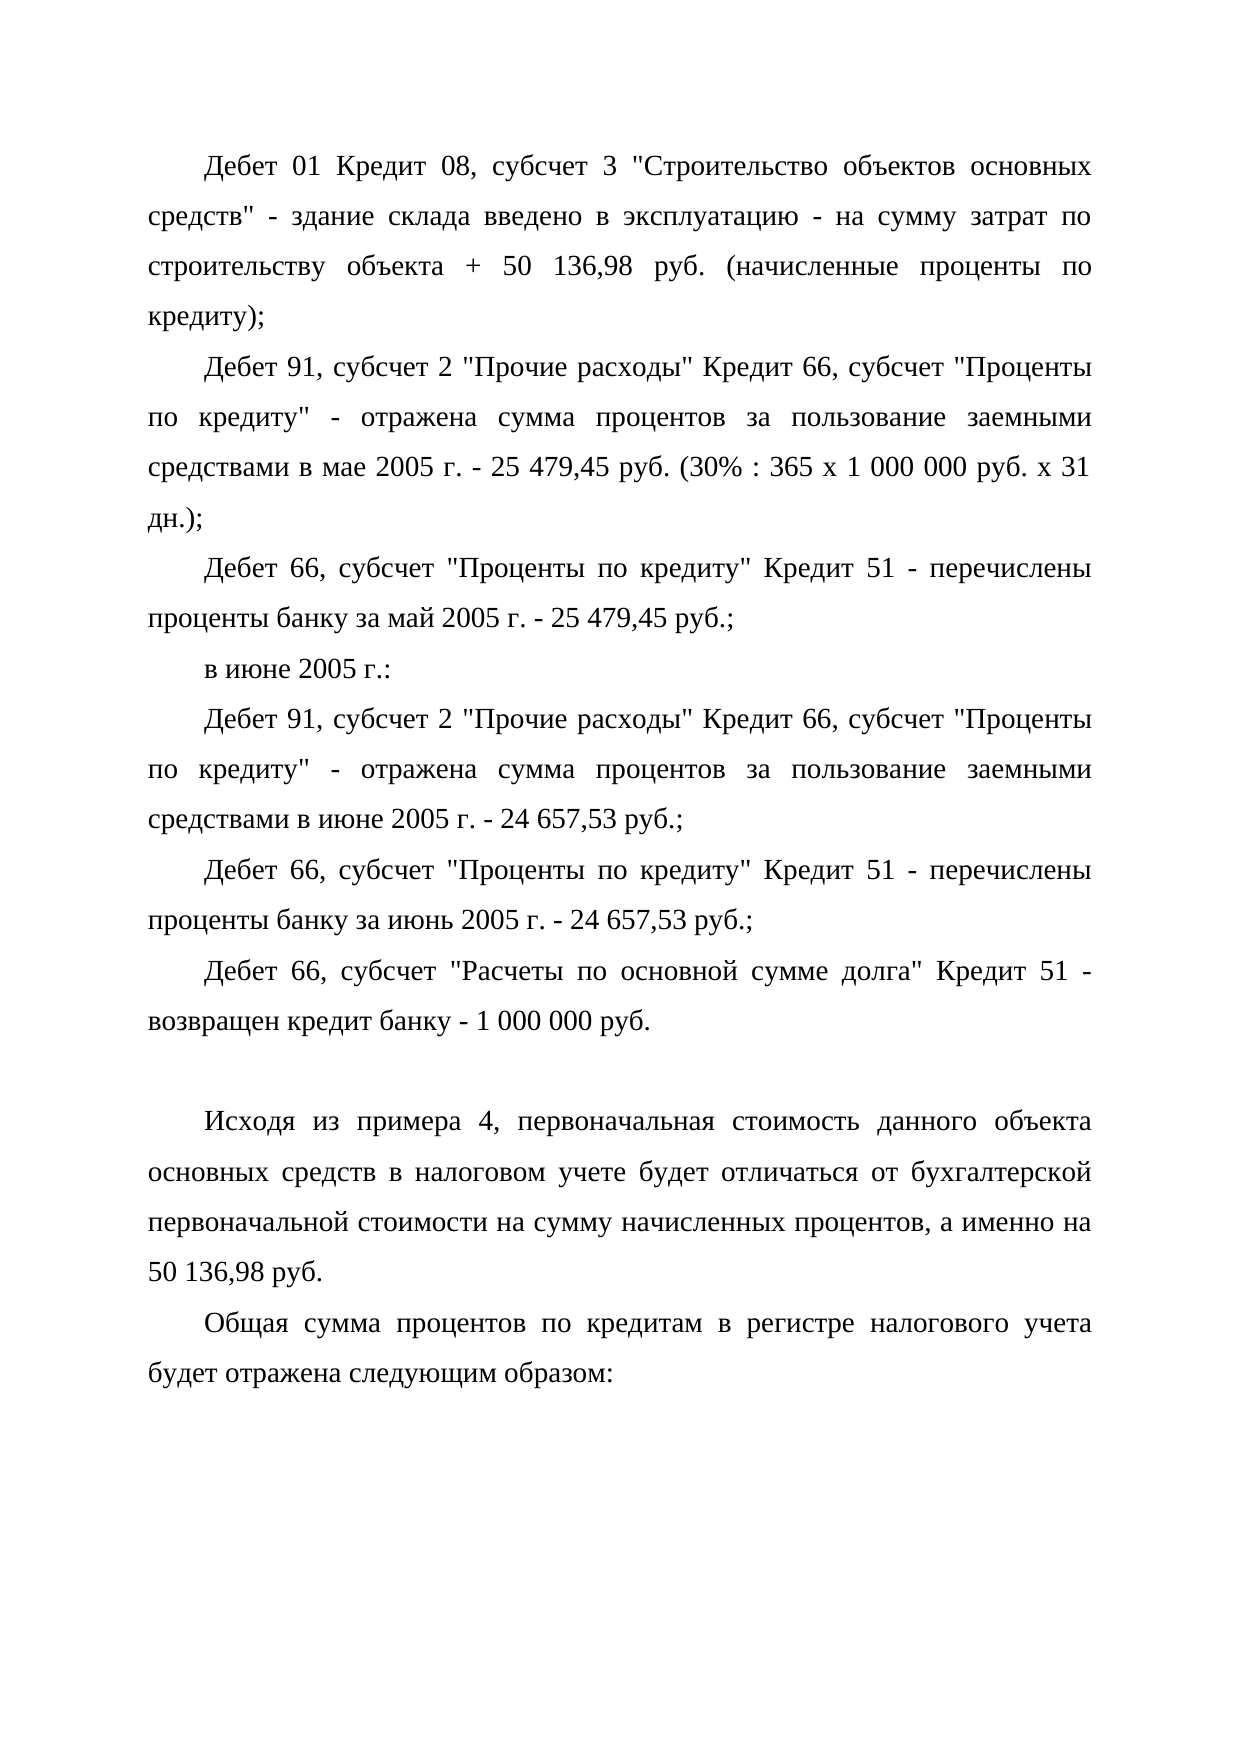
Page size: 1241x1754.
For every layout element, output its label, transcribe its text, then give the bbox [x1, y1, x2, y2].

text Дебет 01 Кредит 08, субсчет 3 "Строительство объектов основных средств" - здание склада введено в эксплуатацию - на сумму затрат по строительству объекта + 50 136,98 руб. (начисленные проценты по кредиту); [148, 148, 1093, 332]
text Дебет 91, субсчет 2 "Прочие расходы" Кредит 66, субсчет "Проценты по кредиту" - отражена сумма процентов за пользование заемными средствами в июне 2005 г. - 24 657,53 руб.; [148, 701, 1093, 835]
text Дебет 66, субсчет "Расчеты по основной сумме долга" Кредит 51 - возвращен кредит банку - 1 000 000 руб. [148, 953, 1093, 1036]
text в июне 2005 г.: [148, 651, 1093, 684]
text Дебет 66, субсчет "Проценты по кредиту" Кредит 51 - перечислены проценты банку за май 2005 г. - 25 479,45 руб.; [148, 550, 1093, 634]
text Дебет 66, субсчет "Проценты по кредиту" Кредит 51 - перечислены проценты банку за июнь 2005 г. - 24 657,53 руб.; [148, 852, 1093, 936]
text Общая сумма процентов по кредитам в регистре налогового учета будет отражена следующим образом: [148, 1305, 1093, 1389]
text Дебет 91, субсчет 2 "Прочие расходы" Кредит 66, субсчет "Проценты по кредиту" - отражена сумма процентов за пользование заемными средствами в мае 2005 г. - 25 479,45 руб. (30% : 365 х 1 000 000 руб. х 31 дн.); [148, 349, 1093, 533]
text Исходя из примера 4, первоначальная стоимость данного объекта основных средств в налоговом учете будет отличаться от бухгалтерской первоначальной стоимости на сумму начисленных процентов, а именно на 50 136,98 руб. [148, 1103, 1093, 1288]
